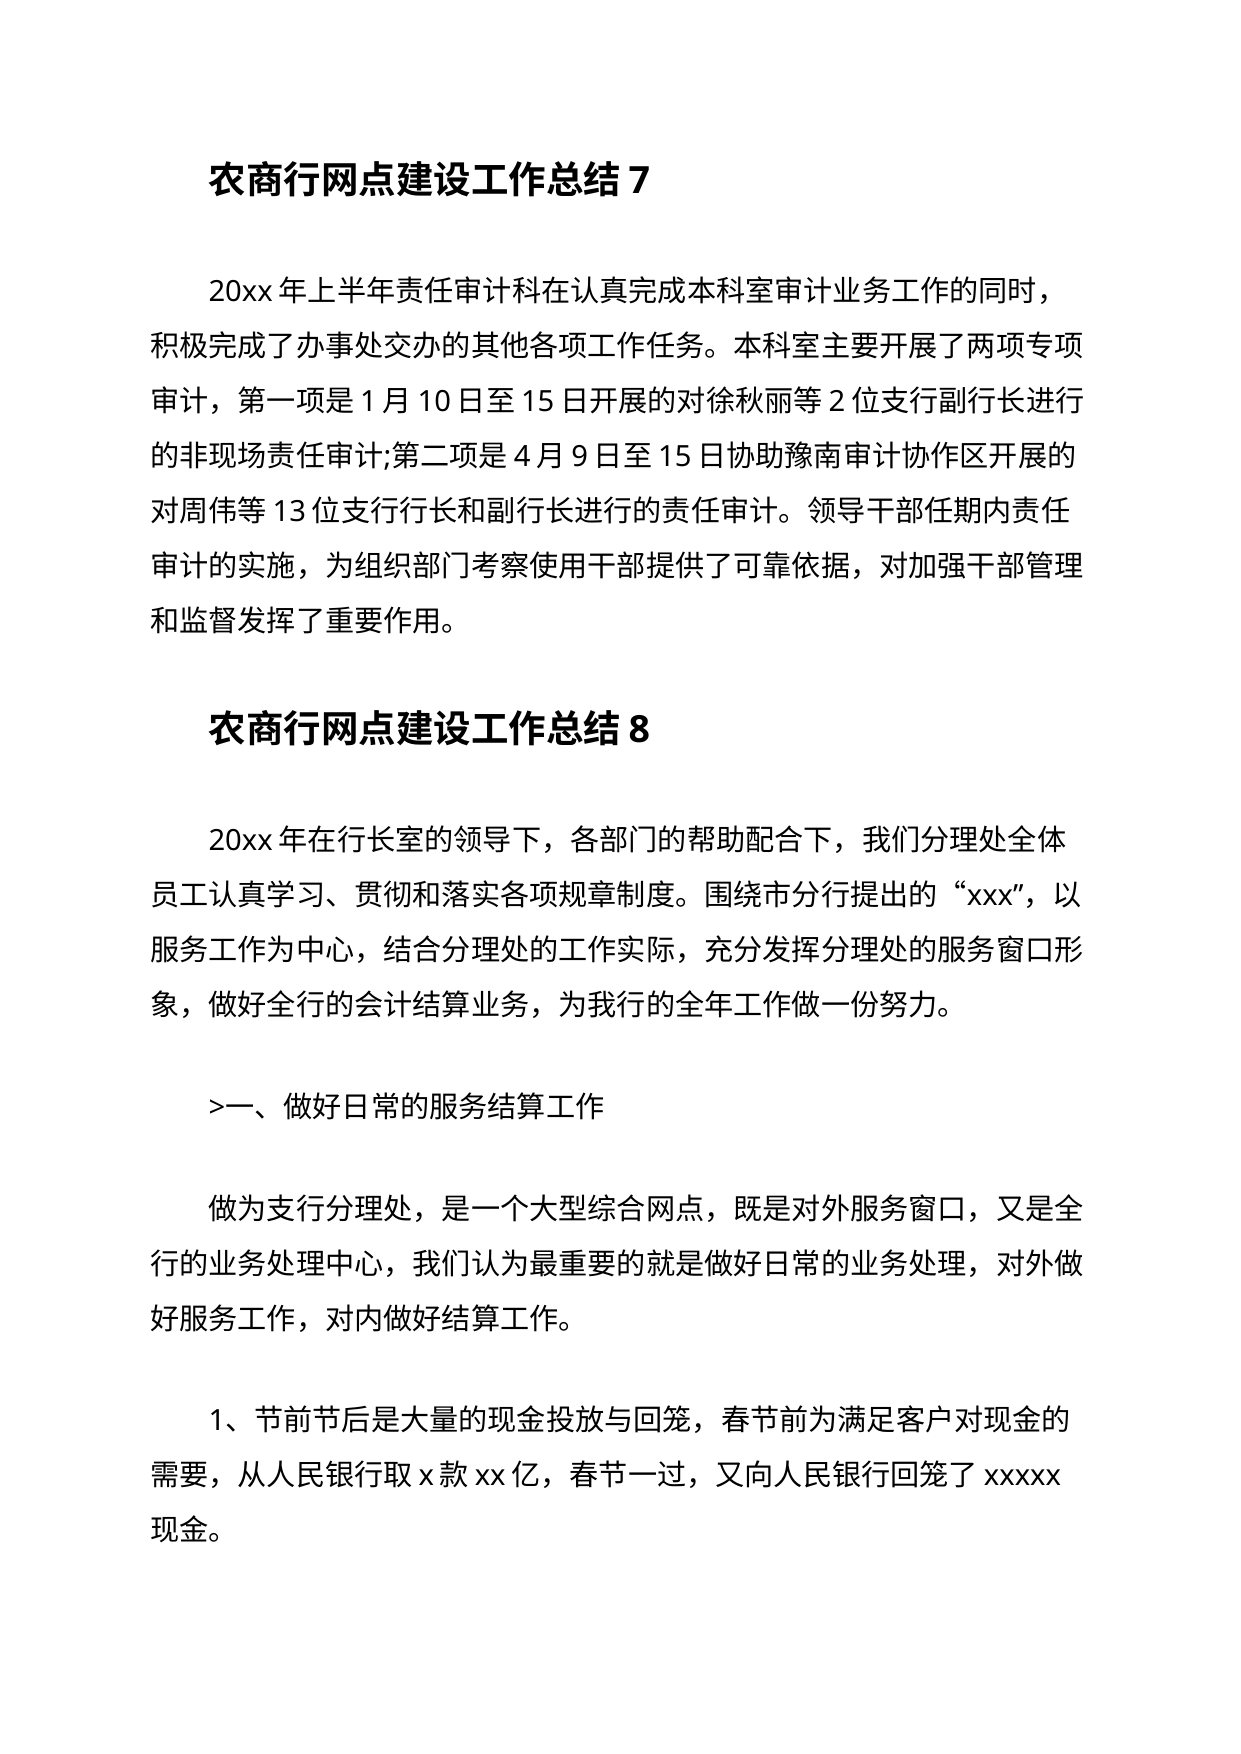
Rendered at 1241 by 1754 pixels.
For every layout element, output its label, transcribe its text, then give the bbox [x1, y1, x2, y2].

text >一、做好日常的服务结算工作 [150, 1083, 1090, 1126]
text 20xx年上半年责任审计科在认真完成本科室审计业务工作的同时，积极完成了办事处交办的其他各项工作任务。本科室主要开展了两项专项审计，第一项是1月10日至15日开展的对徐秋丽等2位支行副行长进行的非现场责任审计;第二项是4月9日至15日协助豫南审计协作区开展的对周伟等13位支行行长和副行长进行的责任审计。领导干部任期内责任审计的实施，为组织部门考察使用干部提供了可靠依据，对加强干部管理和监督发挥了重要作用。 [150, 268, 1090, 640]
text 农商行网点建设工作总结7 [150, 150, 1090, 204]
text 1、节前节后是大量的现金投放与回笼，春节前为满足客户对现金的需要，从人民银行取x款xx亿，春节一过，又向人民银行回笼了xxxxx现金。 [150, 1397, 1090, 1549]
text 做为支行分理处，是一个大型综合网点，既是对外服务窗口，又是全行的业务处理中心，我们认为最重要的就是做好日常的业务处理，对外做好服务工作，对内做好结算工作。 [150, 1185, 1090, 1337]
text 20xx年在行长室的领导下，各部门的帮助配合下，我们分理处全体员工认真学习、贯彻和落实各项规章制度。围绕市分行提出的“xxx”，以服务工作为中心，结合分理处的工作实际，充分发挥分理处的服务窗口形象，做好全行的会计结算业务，为我行的全年工作做一份努力。 [150, 817, 1090, 1024]
text 农商行网点建设工作总结8 [150, 699, 1090, 754]
